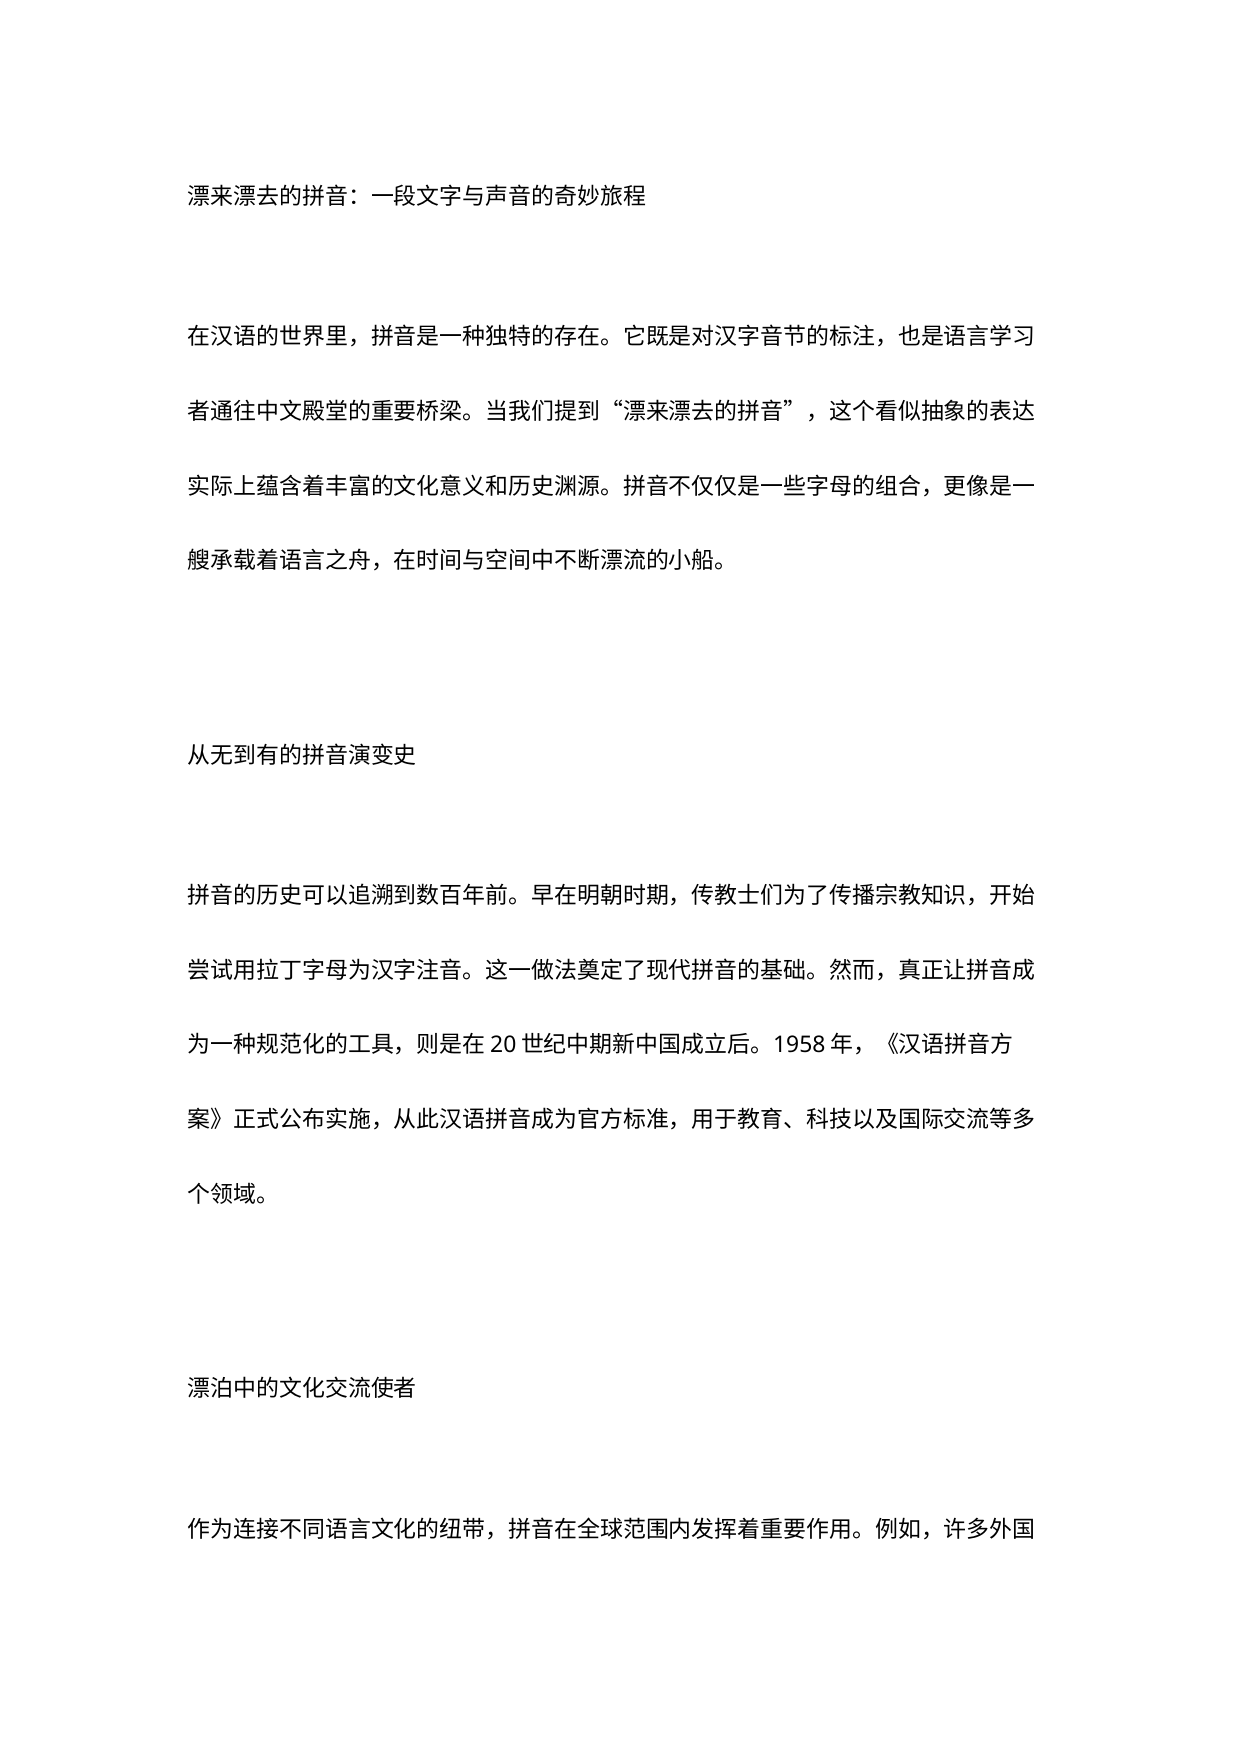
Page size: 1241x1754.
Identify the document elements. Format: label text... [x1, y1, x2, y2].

text 拼音的历史可以追溯到数百年前。早在明朝时期，传教士们为了传播宗教知识，开始尝试用拉丁字母为汉字注音。这一做法奠定了现代拼音的基础。然而，真正让拼音成为一种规范化的工具，则是在20世纪中期新中国成立后。1958年，《汉语拼音方案》正式公布实施，从此汉语拼音成为官方标准，用于教育、科技以及国际交流等多个领域。 [187, 861, 1053, 1225]
text 漂来漂去的拼音：一段文字与声音的奇妙旅程 [187, 162, 1053, 227]
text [187, 1494, 1053, 1559]
text 在汉语的世界里，拼音是一种独特的存在。它既是对汉字音节的标注，也是语言学习者通往中文殿堂的重要桥梁。当我们提到“漂来漂去的拼音”，这个看似抽象的表达实际上蕴含着丰富的文化意义和历史渊源。拼音不仅仅是一些字母的组合，更像是一艘承载着语言之舟，在时间与空间中不断漂流的小船。 [187, 302, 1053, 591]
text 从无到有的拼音演变史 [187, 721, 1053, 786]
text 漂泊中的文化交流使者 [187, 1354, 1053, 1419]
